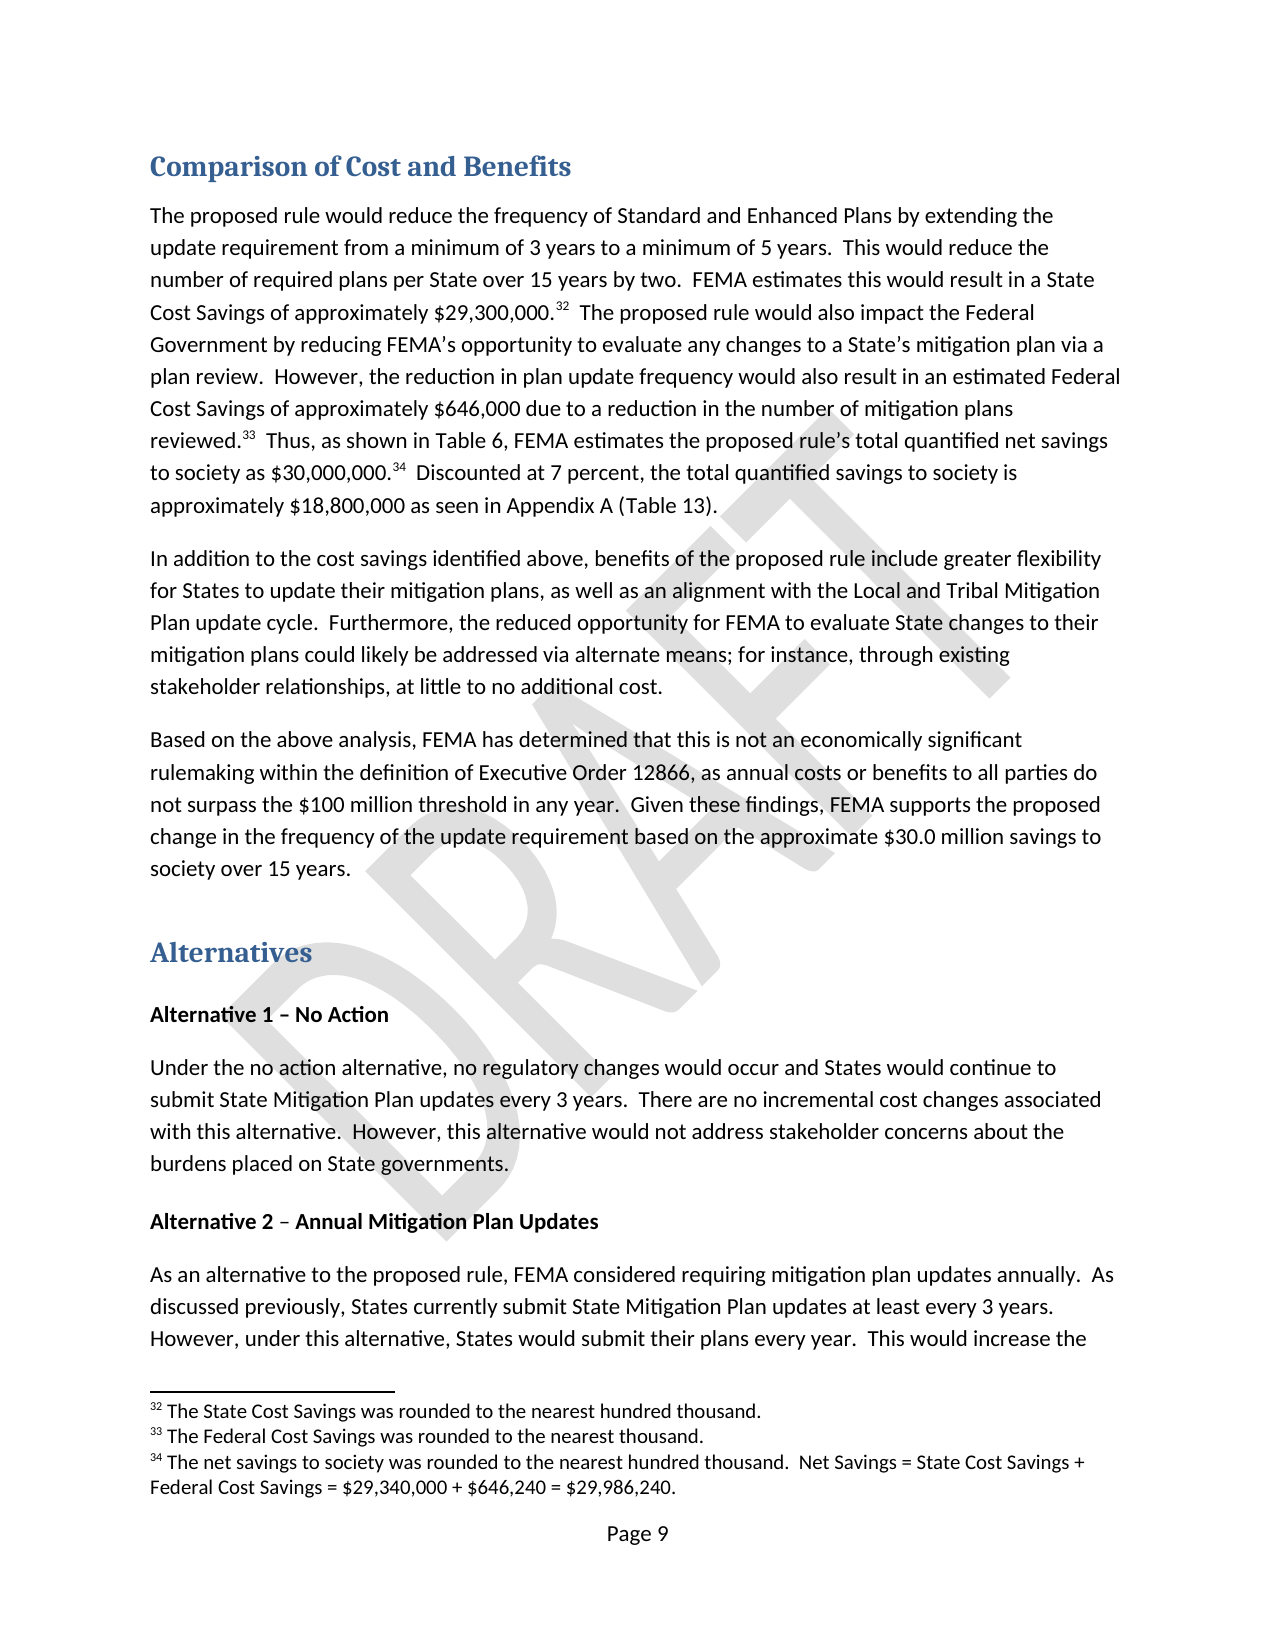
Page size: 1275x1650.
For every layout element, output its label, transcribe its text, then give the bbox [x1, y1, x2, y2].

text In addition to the cost savings identified above, benefits of the proposed rule include greater flexibility for States to update their mitigation plans, as well as an alignment with the Local and Tribal Mitigation Plan update cycle. Furthermore, the reduced opportunity for FEMA to evaluate State changes to their mitigation plans could likely be addressed via alternate means; for instance, through existing stakeholder relationships, at little to no additional cost. [150, 544, 1125, 701]
subtitle Comparison of Cost and Benefits [150, 150, 1125, 183]
text Alternative 1 – No Action [150, 1000, 1125, 1028]
subtitle Alternatives [150, 936, 1125, 970]
text The proposed rule would reduce the frequency of Standard and Enhanced Plans by extending the update requirement from a minimum of 3 years to a minimum of 5 years. This would reduce the number of required plans per State over 15 years by two. FEMA estimates this would result in a State Cost Savings of approximately $29,300,000. The proposed rule would also impact the Federal Government by reducing FEMA’s opportunity to evaluate any changes to a State’s mitigation plan via a plan review. However, the reduction in plan update frequency would also result in an estimated Federal Cost Savings of approximately $646,000 due to a reduction in the number of mitigation plans reviewed. Thus, as shown in Table 6, FEMA estimates the proposed rule’s total quantified net savings to society as $30,000,000. Discounted at 7 percent, the total quantified savings to society is approximately $18,800,000 as seen in Appendix A (Table 13). [150, 201, 1125, 519]
text Based on the above analysis, FEMA has determined that this is not an economically significant rulemaking within the definition of Executive Order 12866, as annual costs or benefits to all parties do not surpass the $100 million threshold in any year. Given these findings, FEMA supports the proposed change in the frequency of the update requirement based on the approximate $30.0 million savings to society over 15 years. [150, 726, 1125, 882]
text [150, 1260, 1125, 1352]
text Alternative 2 – Annual Mitigation Plan Updates [150, 1207, 1125, 1235]
text Under the no action alternative, no regulatory changes would occur and States would continue to submit State Mitigation Plan updates every 3 years. There are no incremental cost changes associated with this alternative. However, this alternative would not address stakeholder concerns about the burdens placed on State governments. [150, 1053, 1125, 1178]
